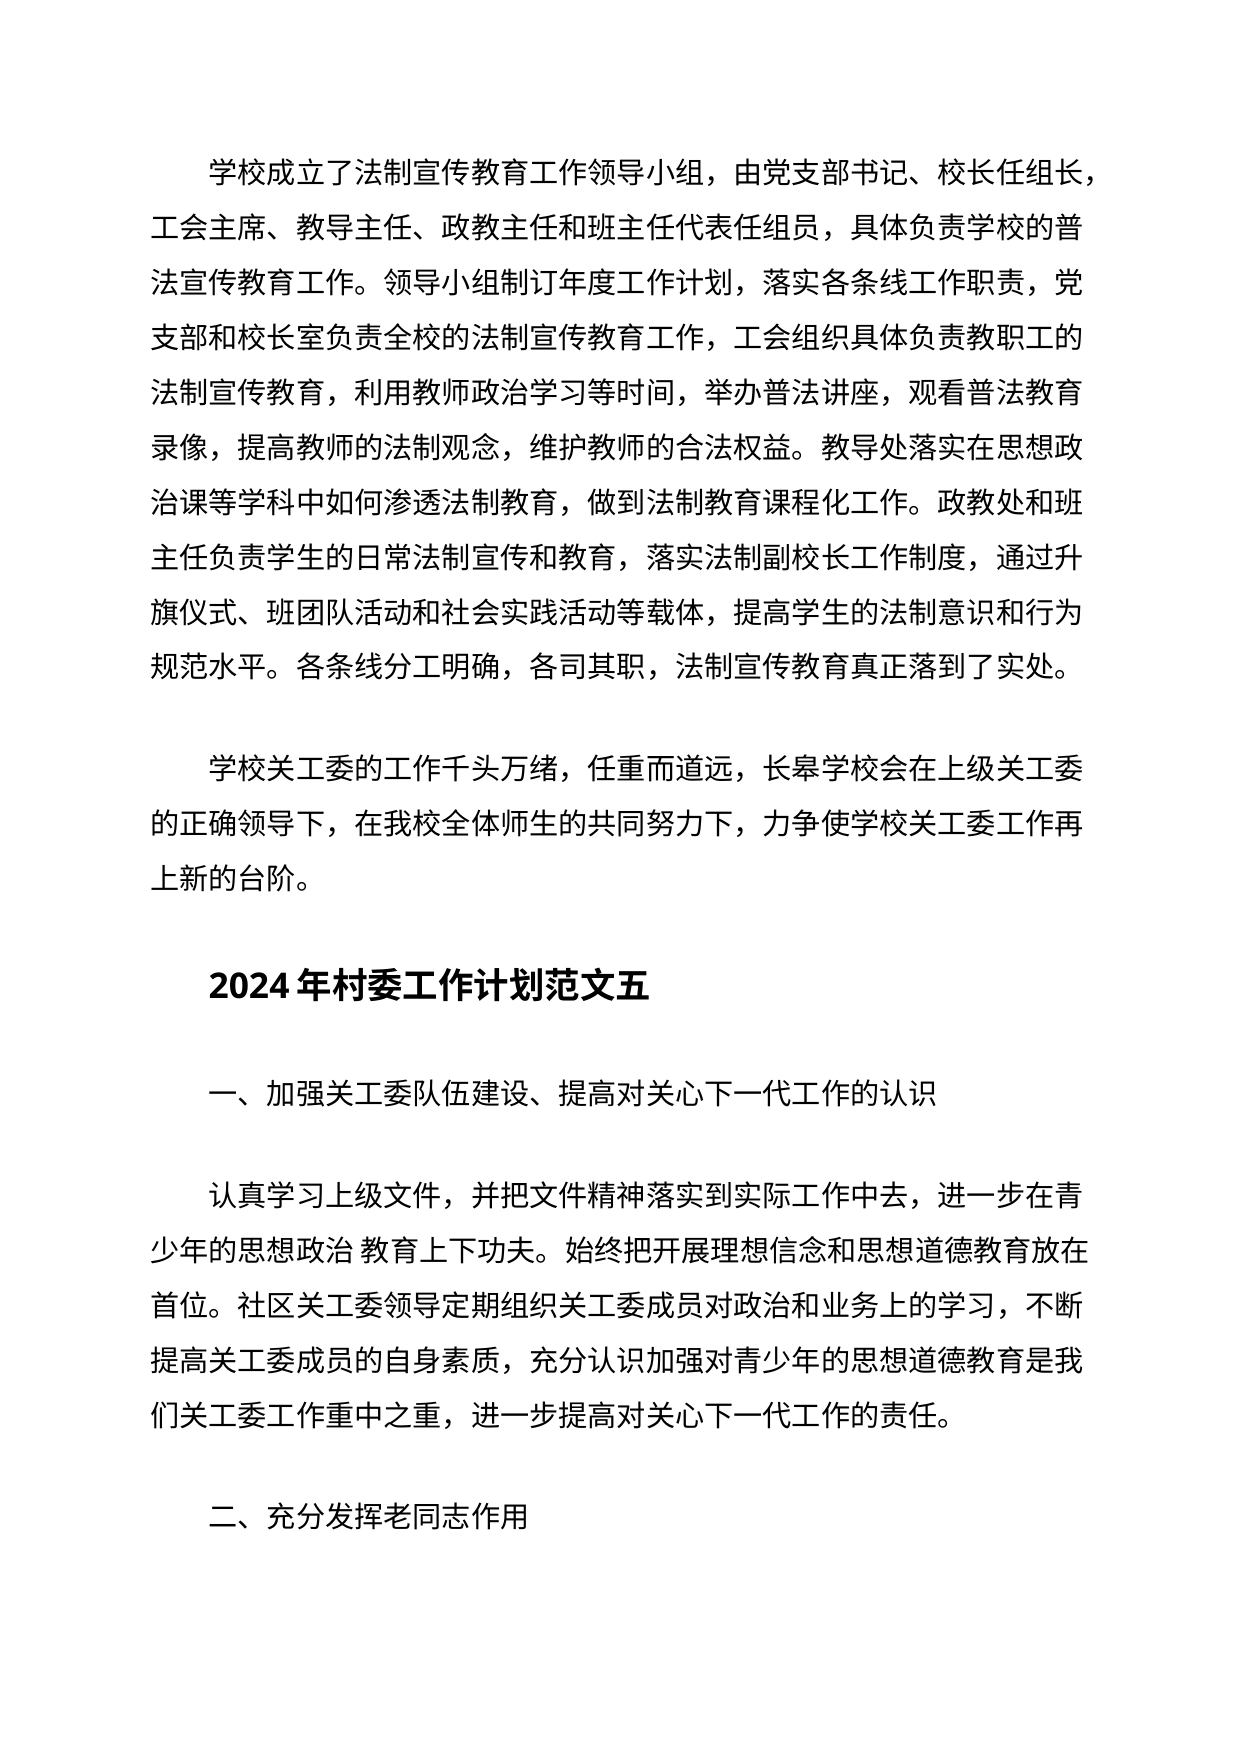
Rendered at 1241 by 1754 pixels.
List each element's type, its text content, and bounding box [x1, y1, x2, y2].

text 学校关工委的工作千头万绪，任重而道远，长皋学校会在上级关工委的正确领导下，在我校全体师生的共同努力下，力争使学校关工委工作再上新的台阶。 [150, 746, 1090, 898]
text 一、加强关工委队伍建设、提高对关心下一代工作的认识 [150, 1071, 1090, 1113]
text 2024年村委工作计划范文五 [150, 957, 1090, 1009]
text 认真学习上级文件，并把文件精神落实到实际工作中去，进一步在青少年的思想政治 教育上下功夫。始终把开展理想信念和思想道德教育放在首位。社区关工委领导定期组织关工委成员对政治和业务上的学习，不断提高关工委成员的自身素质，充分认识加强对青少年的思想道德教育是我们关工委工作重中之重，进一步提高对关心下一代工作的责任。 [150, 1173, 1090, 1434]
text 二、充分发挥老同志作用 [150, 1494, 1090, 1536]
text 学校成立了法制宣传教育工作领导小组，由党支部书记、校长任组长，工会主席、教导主任、政教主任和班主任代表任组员，具体负责学校的普法宣传教育工作。领导小组制订年度工作计划，落实各条线工作职责，党支部和校长室负责全校的法制宣传教育工作，工会组织具体负责教职工的法制宣传教育，利用教师政治学习等时间，举办普法讲座，观看普法教育录像，提高教师的法制观念，维护教师的合法权益。教导处落实在思想政治课等学科中如何渗透法制教育，做到法制教育课程化工作。政教处和班主任负责学生的日常法制宣传和教育，落实法制副校长工作制度，通过升旗仪式、班团队活动和社会实践活动等载体，提高学生的法制意识和行为规范水平。各条线分工明确，各司其职，法制宣传教育真正落到了实处。 [150, 150, 1090, 686]
